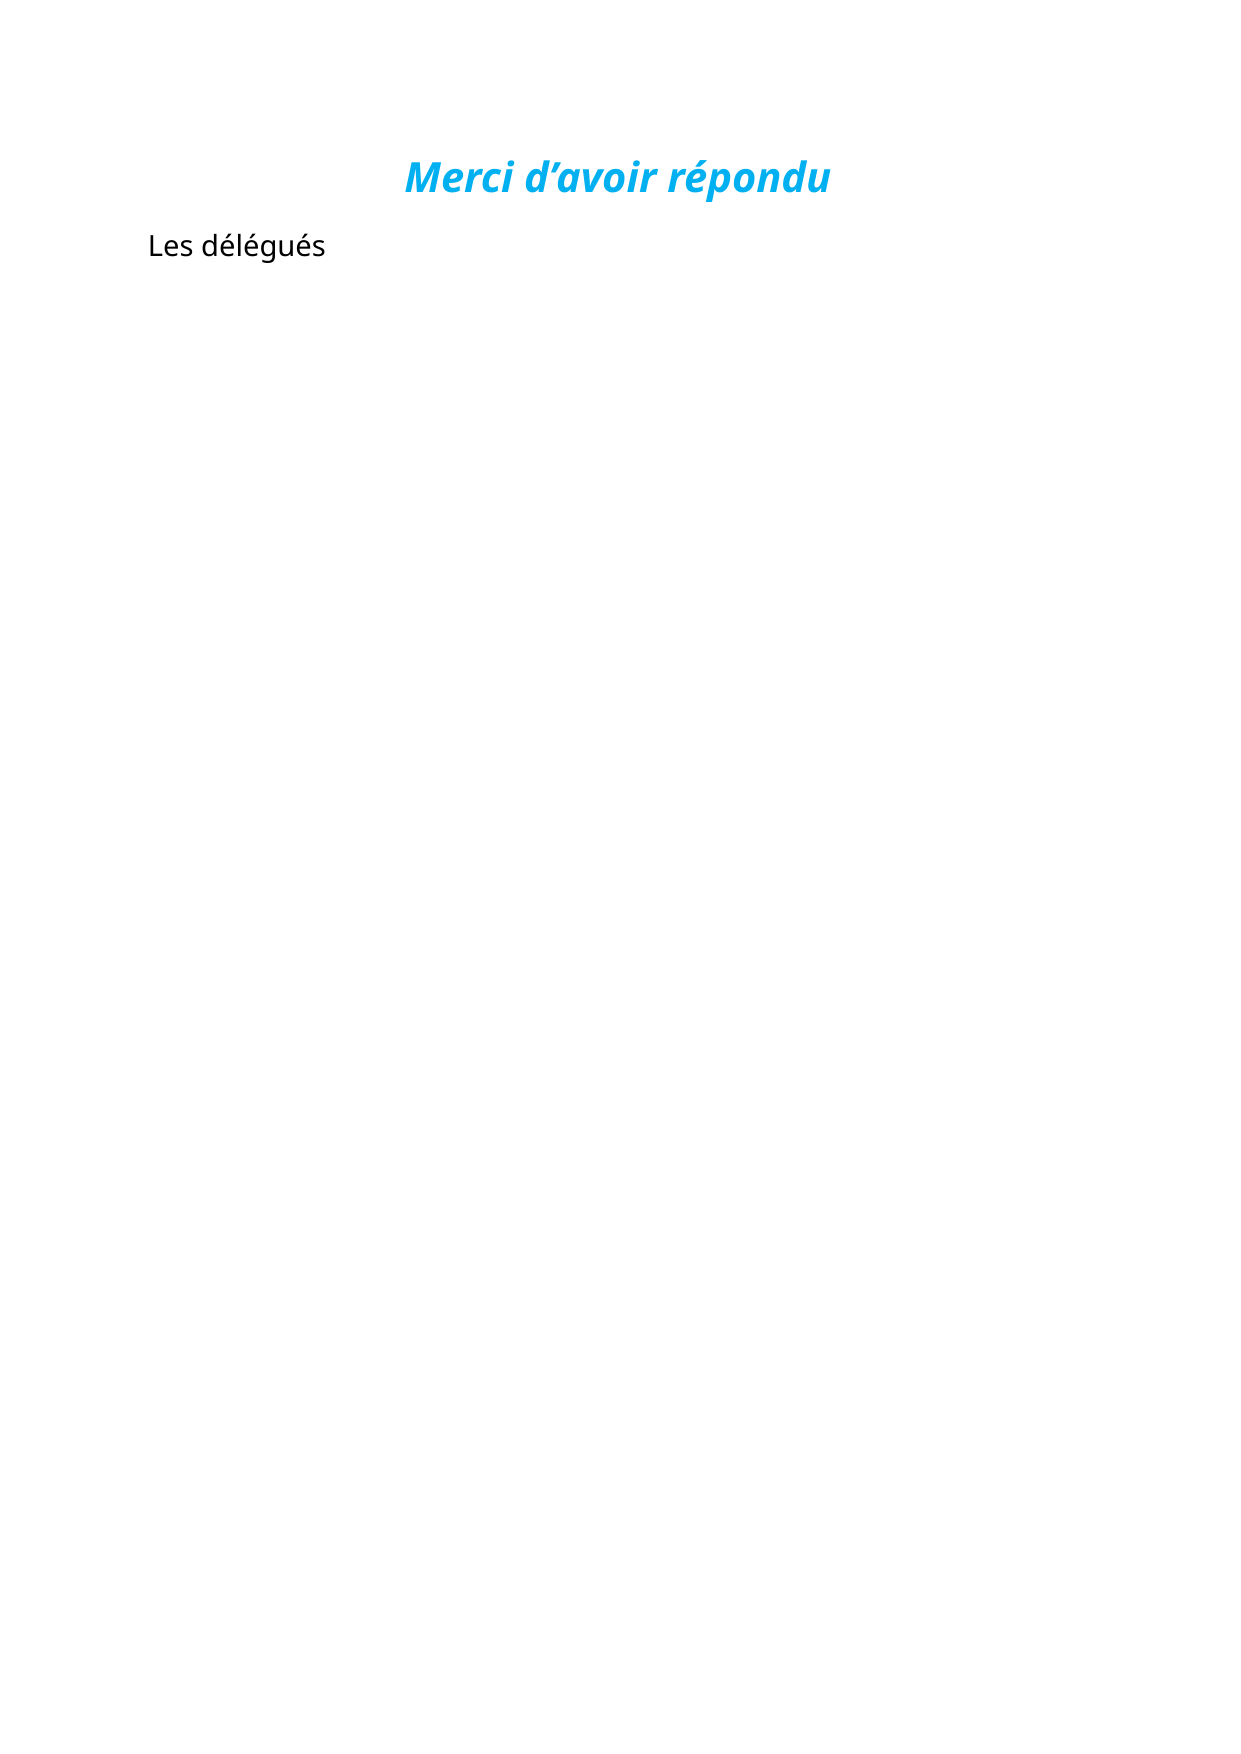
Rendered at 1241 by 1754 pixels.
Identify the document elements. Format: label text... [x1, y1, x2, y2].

text Les délégués [148, 226, 1093, 265]
text Merci d’avoir répondu [148, 148, 1093, 204]
